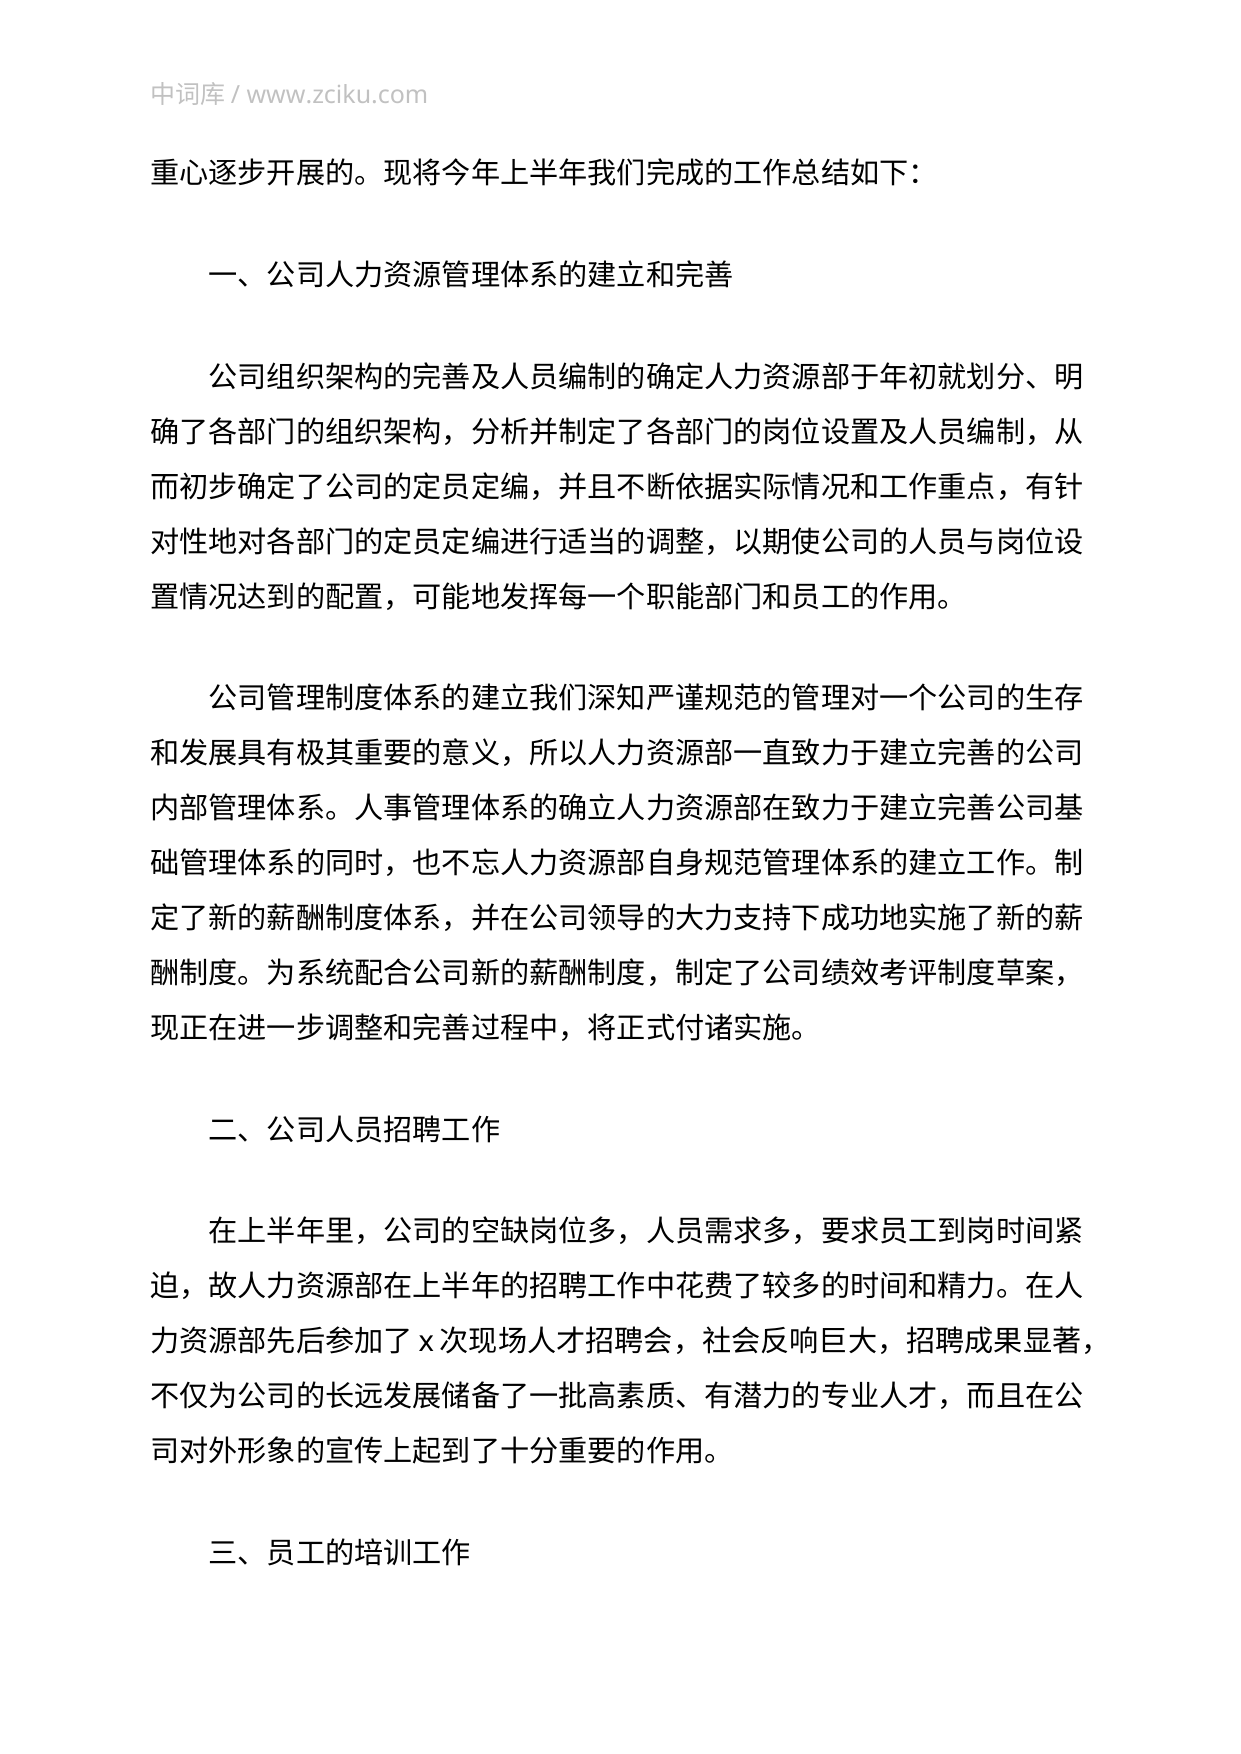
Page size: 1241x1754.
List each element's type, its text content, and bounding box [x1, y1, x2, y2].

text 公司组织架构的完善及人员编制的确定人力资源部于年初就划分、明确了各部门的组织架构，分析并制定了各部门的岗位设置及人员编制，从而初步确定了公司的定员定编，并且不断依据实际情况和工作重点，有针对性地对各部门的定员定编进行适当的调整，以期使公司的人员与岗位设置情况达到的配置，可能地发挥每一个职能部门和员工的作用。 [150, 353, 1090, 615]
text 一、公司人力资源管理体系的建立和完善 [150, 252, 1090, 294]
text 二、公司人员招聘工作 [150, 1106, 1090, 1148]
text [150, 150, 1090, 192]
text 公司管理制度体系的建立我们深知严谨规范的管理对一个公司的生存和发展具有极其重要的意义，所以人力资源部一直致力于建立完善的公司内部管理体系。人事管理体系的确立人力资源部在致力于建立完善公司基础管理体系的同时，也不忘人力资源部自身规范管理体系的建立工作。制定了新的薪酬制度体系，并在公司领导的大力支持下成功地实施了新的薪酬制度。为系统配合公司新的薪酬制度，制定了公司绩效考评制度草案，现正在进一步调整和完善过程中，将正式付诸实施。 [150, 675, 1090, 1047]
text 在上半年里，公司的空缺岗位多，人员需求多，要求员工到岗时间紧迫，故人力资源部在上半年的招聘工作中花费了较多的时间和精力。在人力资源部先后参加了x次现场人才招聘会，社会反响巨大，招聘成果显著，不仅为公司的长远发展储备了一批高素质、有潜力的专业人才，而且在公司对外形象的宣传上起到了十分重要的作用。 [150, 1208, 1090, 1470]
text 三、员工的培训工作 [150, 1529, 1090, 1572]
